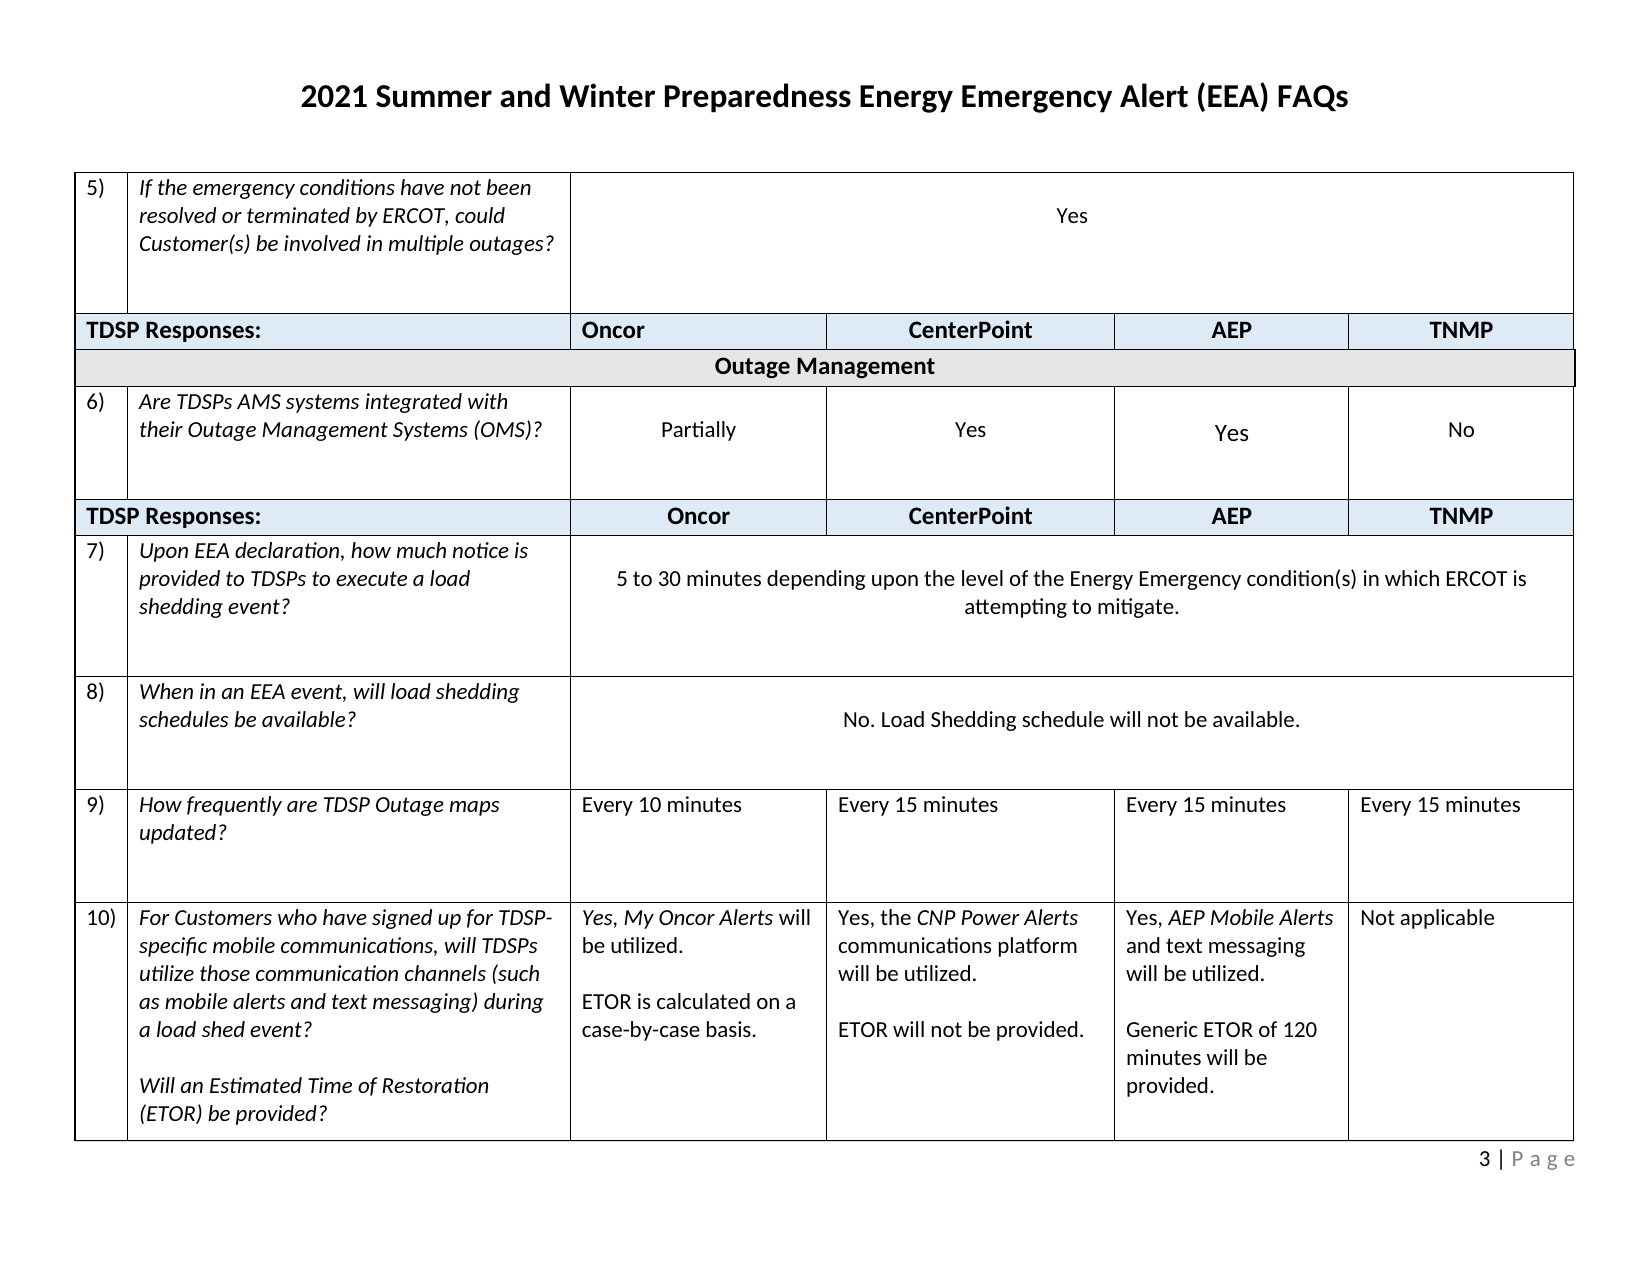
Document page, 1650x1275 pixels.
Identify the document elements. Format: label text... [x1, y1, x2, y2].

table_cell When in an EEA event, will load shedding schedules be available? [128, 677, 570, 789]
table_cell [1115, 903, 1348, 1140]
table_cell 10) [76, 903, 127, 1140]
table_cell Are TDSPs AMS systems integrated with their Outage Management Systems (OMS)? [128, 387, 570, 499]
table_cell 5 to 30 minutes depending upon the level of the Energy Emergency condition(s) in which ERCOT is attempting to mitigate. [571, 536, 1573, 676]
table_cell Not applicable [1349, 903, 1573, 1140]
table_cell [571, 903, 826, 1140]
table_cell Every 15 minutes [1115, 790, 1348, 902]
table_cell Yes [1115, 387, 1348, 499]
table_cell Partially [571, 387, 826, 499]
table_cell TDSP Responses: [76, 314, 570, 349]
table_cell Outage Management [76, 350, 1574, 386]
table_cell 6) [76, 387, 127, 499]
table_cell Every 15 minutes [827, 790, 1114, 902]
table_cell TDSP Responses: [76, 500, 570, 535]
table_cell Yes [827, 387, 1114, 499]
table_cell Yes [571, 173, 1573, 313]
table_cell AEP [1115, 500, 1348, 535]
table_cell CenterPoint [827, 500, 1114, 535]
table_cell 8) [76, 677, 127, 789]
table_cell Every 10 minutes [571, 790, 826, 902]
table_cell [827, 903, 1114, 1140]
table_cell TNMP [1349, 500, 1573, 535]
table_cell 9) [76, 790, 127, 902]
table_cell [128, 903, 570, 1140]
table_cell If the emergency conditions have not been resolved or terminated by ERCOT, could Customer(s) be involved in multiple outages? [128, 173, 570, 313]
table_cell CenterPoint [827, 314, 1114, 349]
table_cell 7) [76, 536, 127, 676]
table_cell Upon EEA declaration, how much notice is provided to TDSPs to execute a load shedding event? [128, 536, 570, 676]
table_cell Oncor [571, 500, 826, 535]
table_cell 5) [76, 173, 127, 313]
table_cell TNMP [1349, 314, 1573, 349]
table_cell AEP [1115, 314, 1348, 349]
table_cell No. Load Shedding schedule will not be available. [571, 677, 1573, 789]
table_cell Every 15 minutes [1349, 790, 1573, 902]
table_cell How frequently are TDSP Outage maps updated? [128, 790, 570, 902]
table_cell Oncor [571, 314, 826, 349]
table_cell No [1349, 387, 1573, 499]
